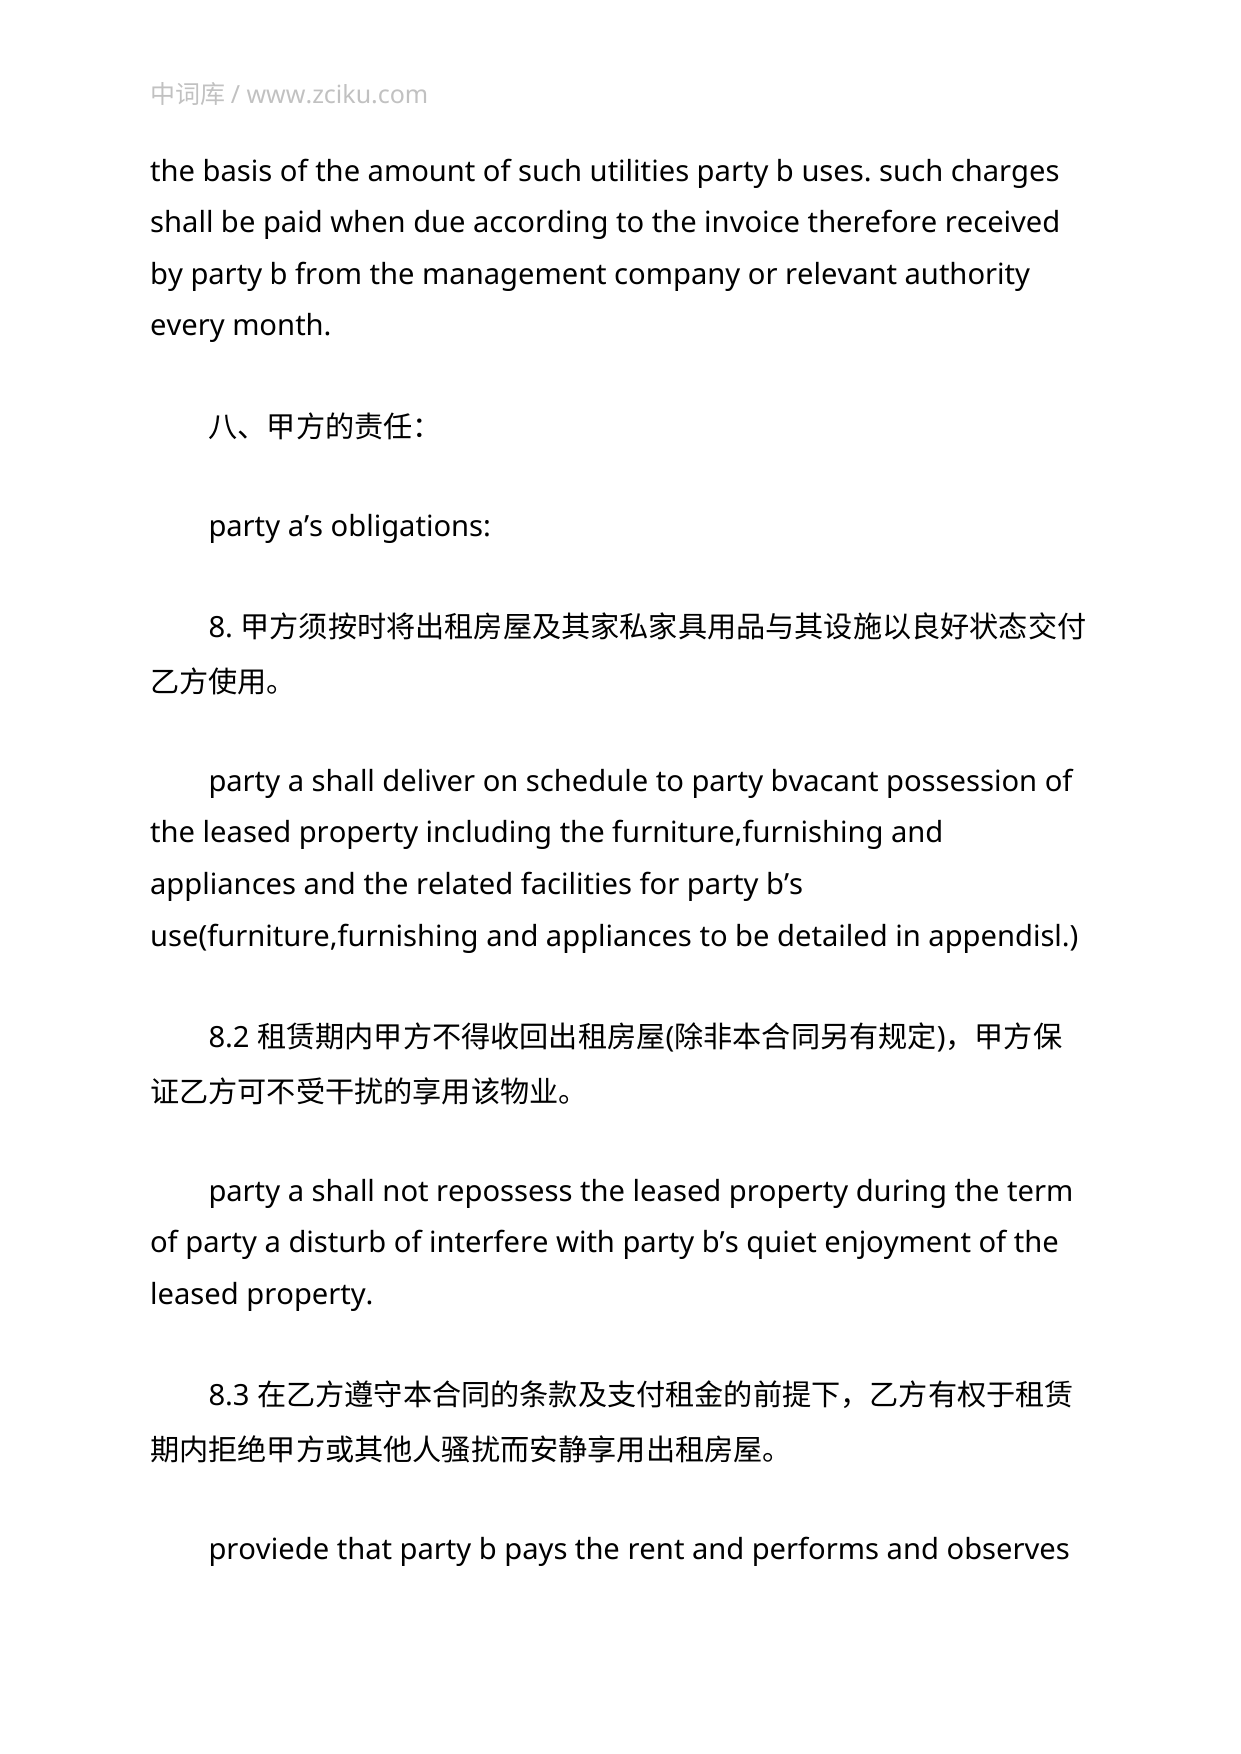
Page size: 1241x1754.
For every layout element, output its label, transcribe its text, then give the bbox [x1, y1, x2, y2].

text 8.3 在乙方遵守本合同的条款及支付租金的前提下，乙方有权于租赁期内拒绝甲方或其他人骚扰而安静享用出租房屋。 [150, 1372, 1090, 1469]
text 八、甲方的责任： [150, 403, 1090, 445]
text party a shall deliver on schedule to party bvacant possession of the leased property including the furniture,furnishing and appliances and the related facilities for party b’s use(furniture,furnishing and appliances to be detailed in appendisl.) [150, 760, 1090, 954]
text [150, 1528, 1090, 1568]
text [150, 150, 1090, 344]
text party a’s obligations: [150, 505, 1090, 544]
text 8.2 租赁期内甲方不得收回出租房屋(除非本合同另有规定)，甲方保证乙方可不受干扰的享用该物业。 [150, 1013, 1090, 1111]
text 8. 甲方须按时将出租房屋及其家私家具用品与其设施以良好状态交付乙方使用。 [150, 603, 1090, 701]
text party a shall not repossess the leased property during the term of party a disturb of interfere with party b’s quiet enjoyment of the leased property. [150, 1170, 1090, 1313]
